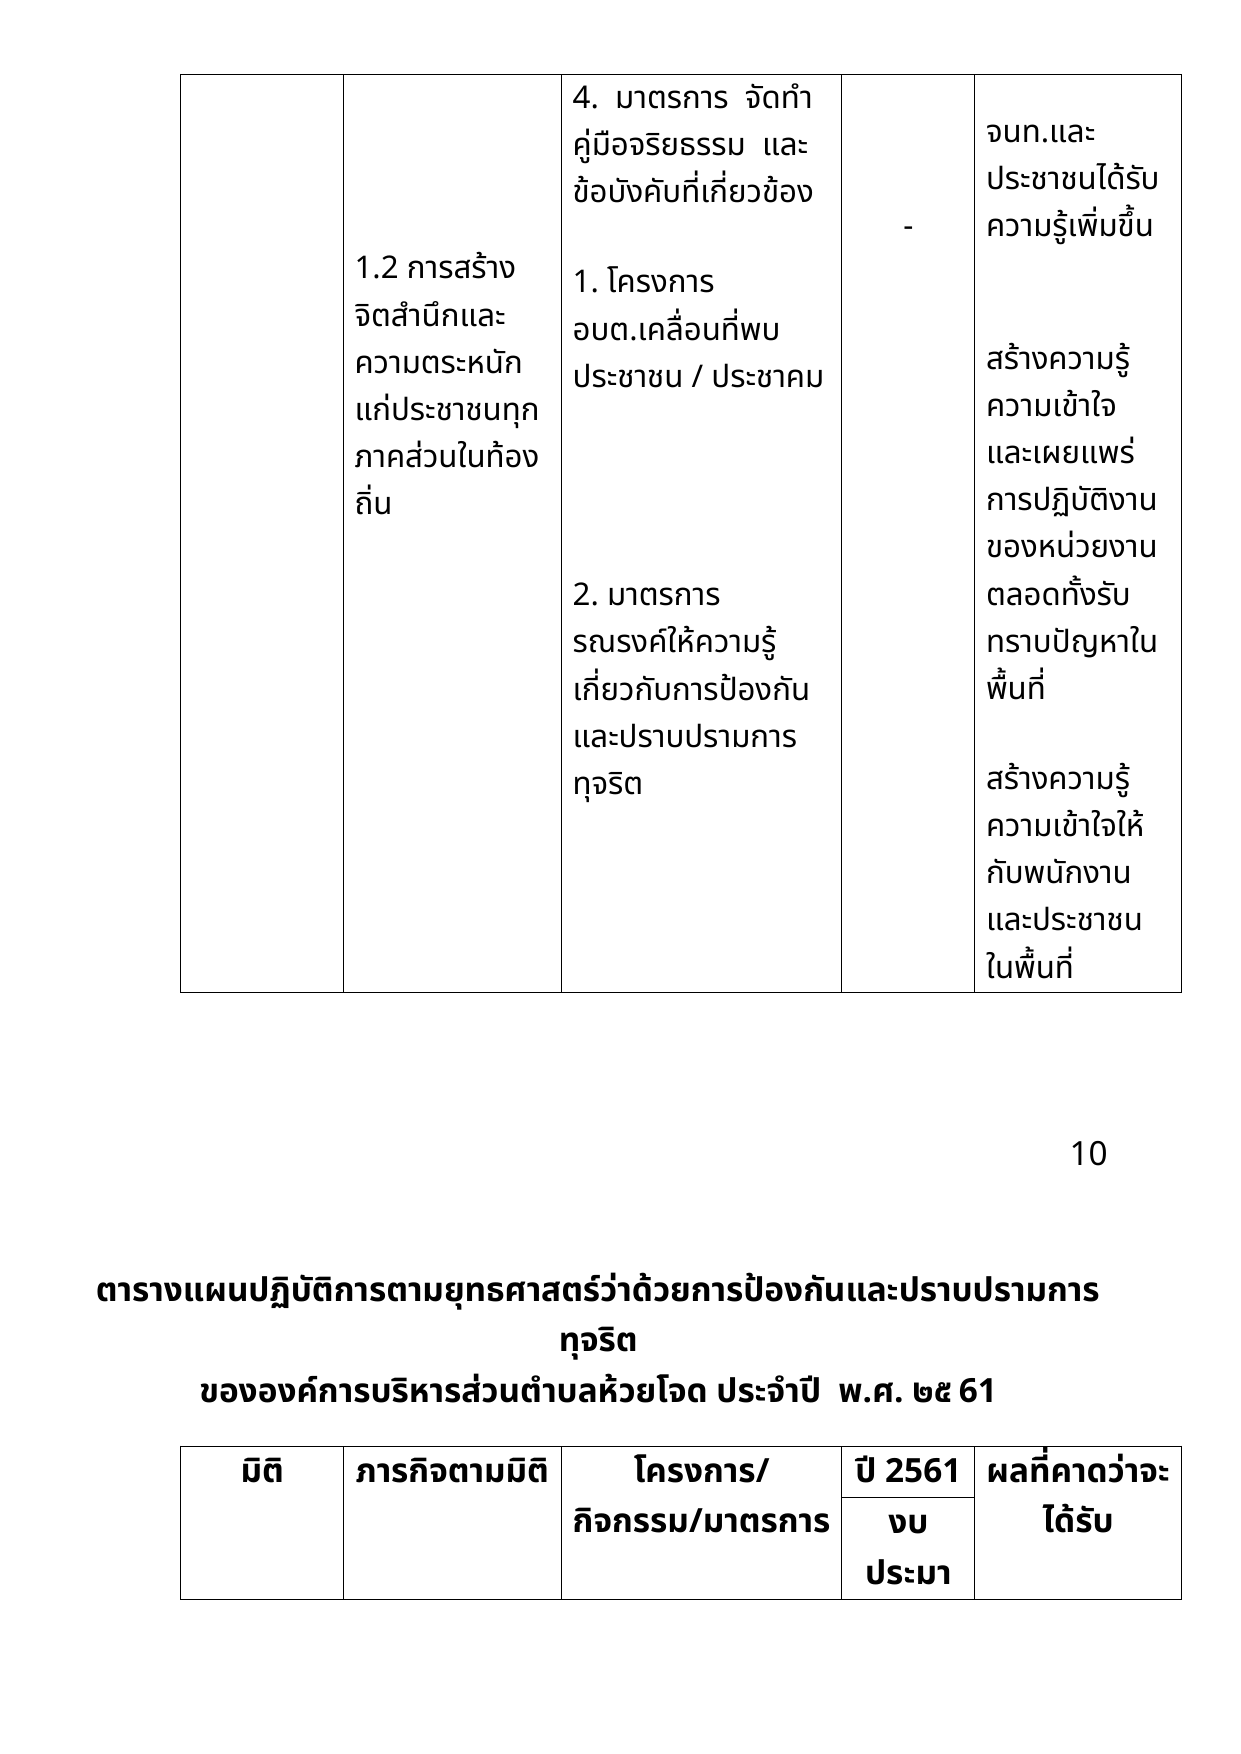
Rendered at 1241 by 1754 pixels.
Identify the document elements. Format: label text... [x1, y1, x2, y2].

table_header ผลที่คาดว่าจะได้รับ [975, 1447, 1181, 1599]
table_header โครงการ/กิจกรรม/มาตรการ [562, 1447, 841, 1599]
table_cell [975, 75, 1181, 992]
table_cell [181, 75, 343, 992]
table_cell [842, 75, 974, 992]
text ขององค์การบริหารส่วนตำบลห้วยโจด ประจำปี พ.ศ. ๒๕61 [89, 1366, 1107, 1417]
text 10 [89, 1129, 1107, 1175]
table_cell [344, 75, 561, 992]
table_cell งบประมาณ (บาท) [842, 1498, 974, 1599]
table_header มิติ [181, 1447, 343, 1599]
table_header ปี 2561 [842, 1447, 974, 1497]
table_header ภารกิจตามมิติ [344, 1447, 561, 1599]
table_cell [562, 75, 841, 992]
text ตารางแผนปฏิบัติการตามยุทธศาสตร์ว่าด้วยการป้องกันและปราบปรามการทุจริต [89, 1266, 1107, 1366]
